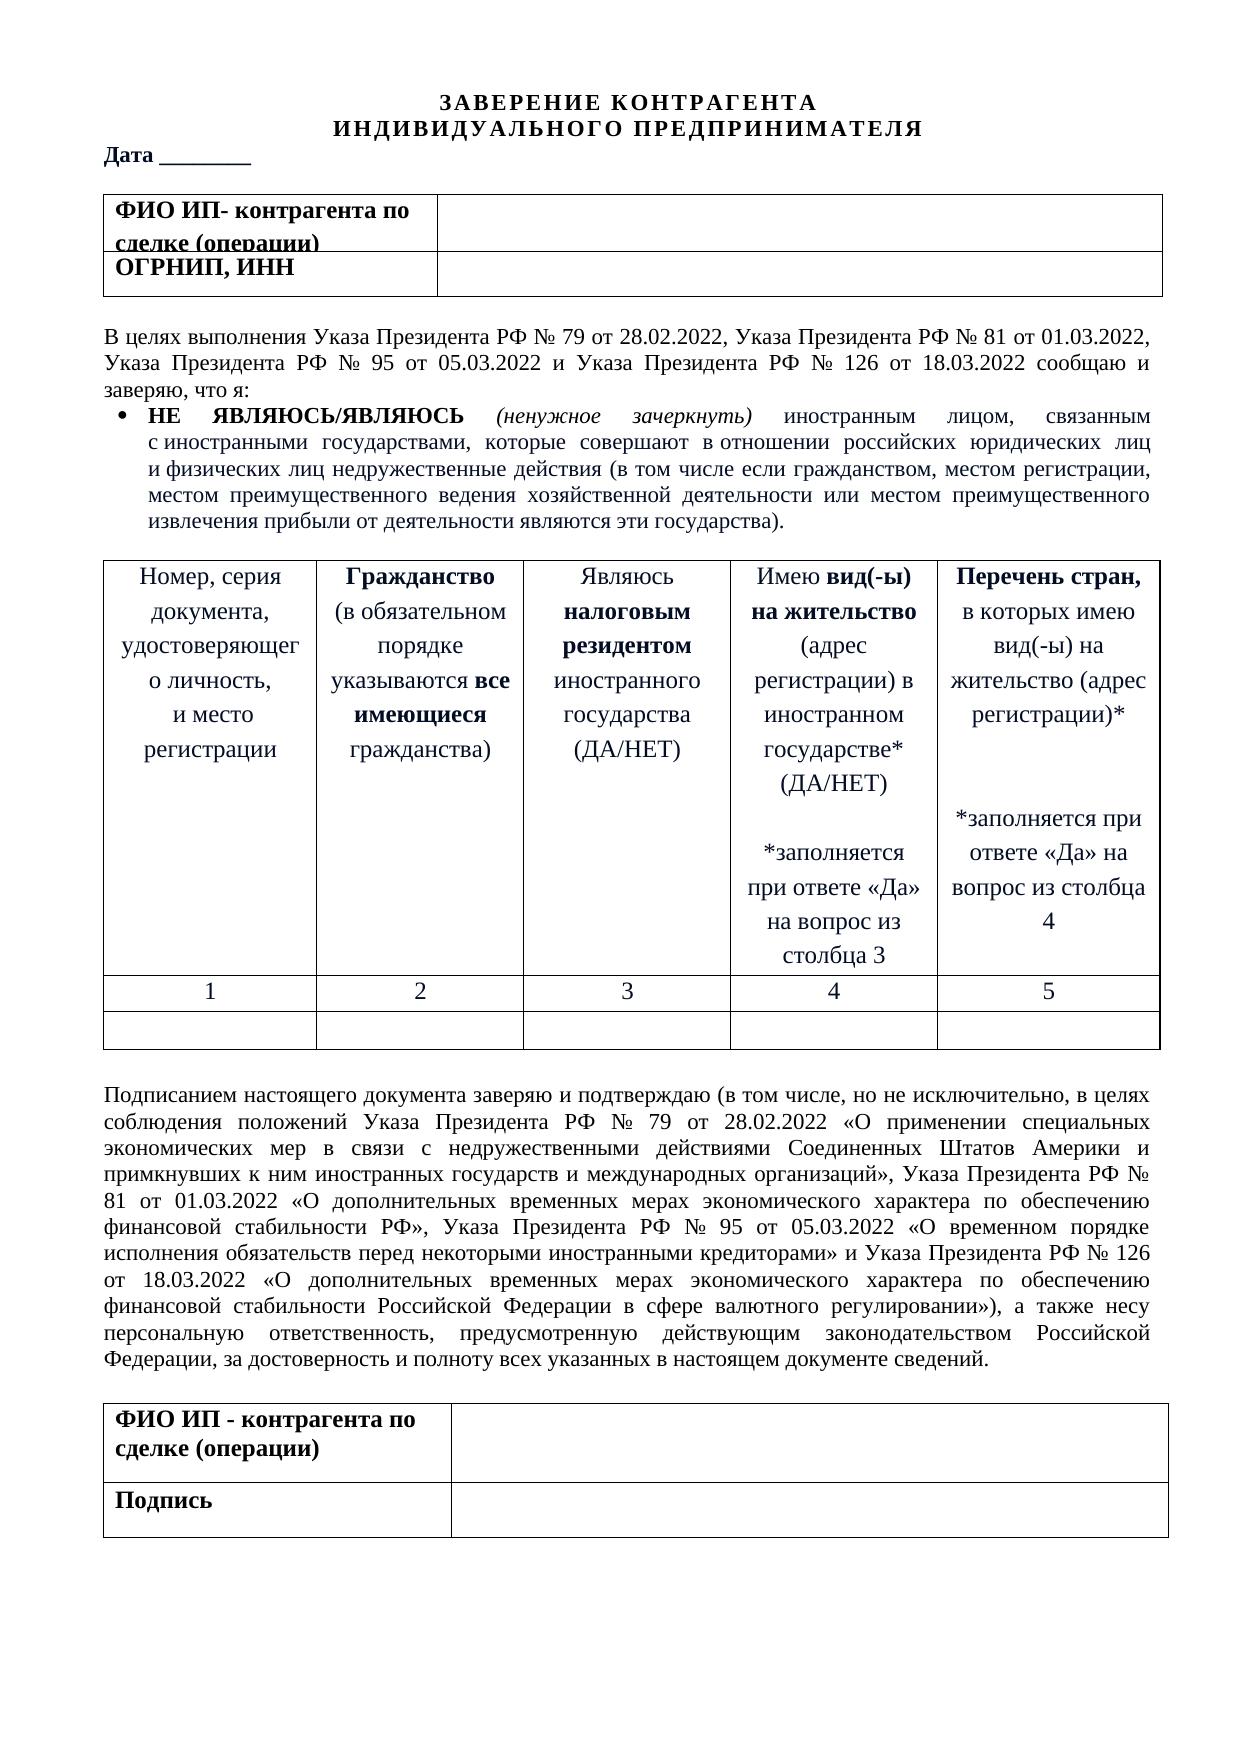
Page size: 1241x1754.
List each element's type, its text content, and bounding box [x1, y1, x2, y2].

table_cell [524, 1012, 730, 1049]
text Дата ________ [103, 141, 1152, 168]
table_header ФИО ИП - контрагента по сделке (операции) [104, 1404, 451, 1482]
table_cell [938, 1012, 1159, 1049]
table_cell 2 [317, 976, 523, 1011]
text ЗАВЕРЕНИЕ КОНТРАГЕНТА [103, 89, 1152, 115]
table_cell Подпись [104, 1483, 451, 1537]
table_header Гражданство (в обязательном порядке указываются все имеющиеся гражданства) [317, 561, 523, 975]
text Подписанием настоящего документа заверяю и подтверждаю (в том числе, но не исключительно, в целях соблюдения положений Указа Президента РФ № 79 от 28.02.2022 «О применении специальных экономических мер в связи с недружественными действиями Соединенных Штатов Америки и примкнувших к ним иностранных государств и международных организаций», Указа Президента РФ № 81 от 01.03.2022 «О дополнительных временных мерах экономического характера по обеспечению финансовой стабильности РФ», Указа Президента РФ № 95 от 05.03.2022 «О временном порядке исполнения обязательств перед некоторыми иностранными кредиторами» и Указа Президента РФ № 126 от 18.03.2022 «О дополнительных временных мерах экономического характера по обеспечению финансовой стабильности Российской Федерации в сфере валютного регулировании»), а также несу персональную ответственность, предусмотренную действующим законодательством Российской Федерации, за достоверность и полноту всех указанных в настоящем документе сведений. [103, 1081, 1152, 1371]
table_cell [438, 252, 1162, 296]
table_header [452, 1404, 1168, 1482]
table_cell [731, 1012, 937, 1049]
table_header Перечень стран, в которых имею вид(-ы) на жительство (адрес регистрации)* *заполняется при ответе «Да» на вопрос из столбца 4 [938, 561, 1159, 975]
table_header Являюсь налоговым резидентом иностранного государства (ДА/НЕТ) [524, 561, 730, 975]
table_cell [452, 1483, 1168, 1537]
table_header [438, 195, 1162, 251]
table_cell [104, 1012, 316, 1049]
table_header Имею вид(-ы) на жительство (адрес регистрации) в иностранном государстве* (ДА/НЕТ) *заполняется при ответе «Да» на вопрос из столбца 3 [731, 561, 937, 975]
text В целях выполнения Указа Президента РФ № 79 от 28.02.2022, Указа Президента РФ № 81 от 01.03.2022, Указа Президента РФ № 95 от 05.03.2022 и Указа Президента РФ № 126 от 18.03.2022 сообщаю и заверяю, что я: [103, 323, 1152, 402]
table_header Номер, серия документа, удостоверяющего личность, и место регистрации [104, 561, 316, 975]
table_cell [317, 1012, 523, 1049]
text ИНДИВИДУАЛЬНОГО ПРЕДПРИНИМАТЕЛЯ [103, 115, 1152, 141]
table_header ФИО ИП- контрагента по сделке (операции) [104, 195, 437, 251]
table_cell 5 [938, 976, 1159, 1011]
table_cell ОГРНИП, ИНН [104, 252, 437, 296]
table_cell 4 [731, 976, 937, 1011]
table_cell 3 [524, 976, 730, 1011]
table_cell 1 [104, 976, 316, 1011]
list НЕ ЯВЛЯЮСЬ/ЯВЛЯЮСЬ (ненужное зачеркнуть) иностранным лицом, связанным с иностранными государствами, которые совершают в отношении российских юридических лиц и физических лиц недружественные действия (в том числе если гражданством, местом регистрации, местом преимущественного ведения хозяйственной деятельности или местом преимущественного извлечения прибыли от деятельности являются эти государства). [118, 402, 1152, 534]
